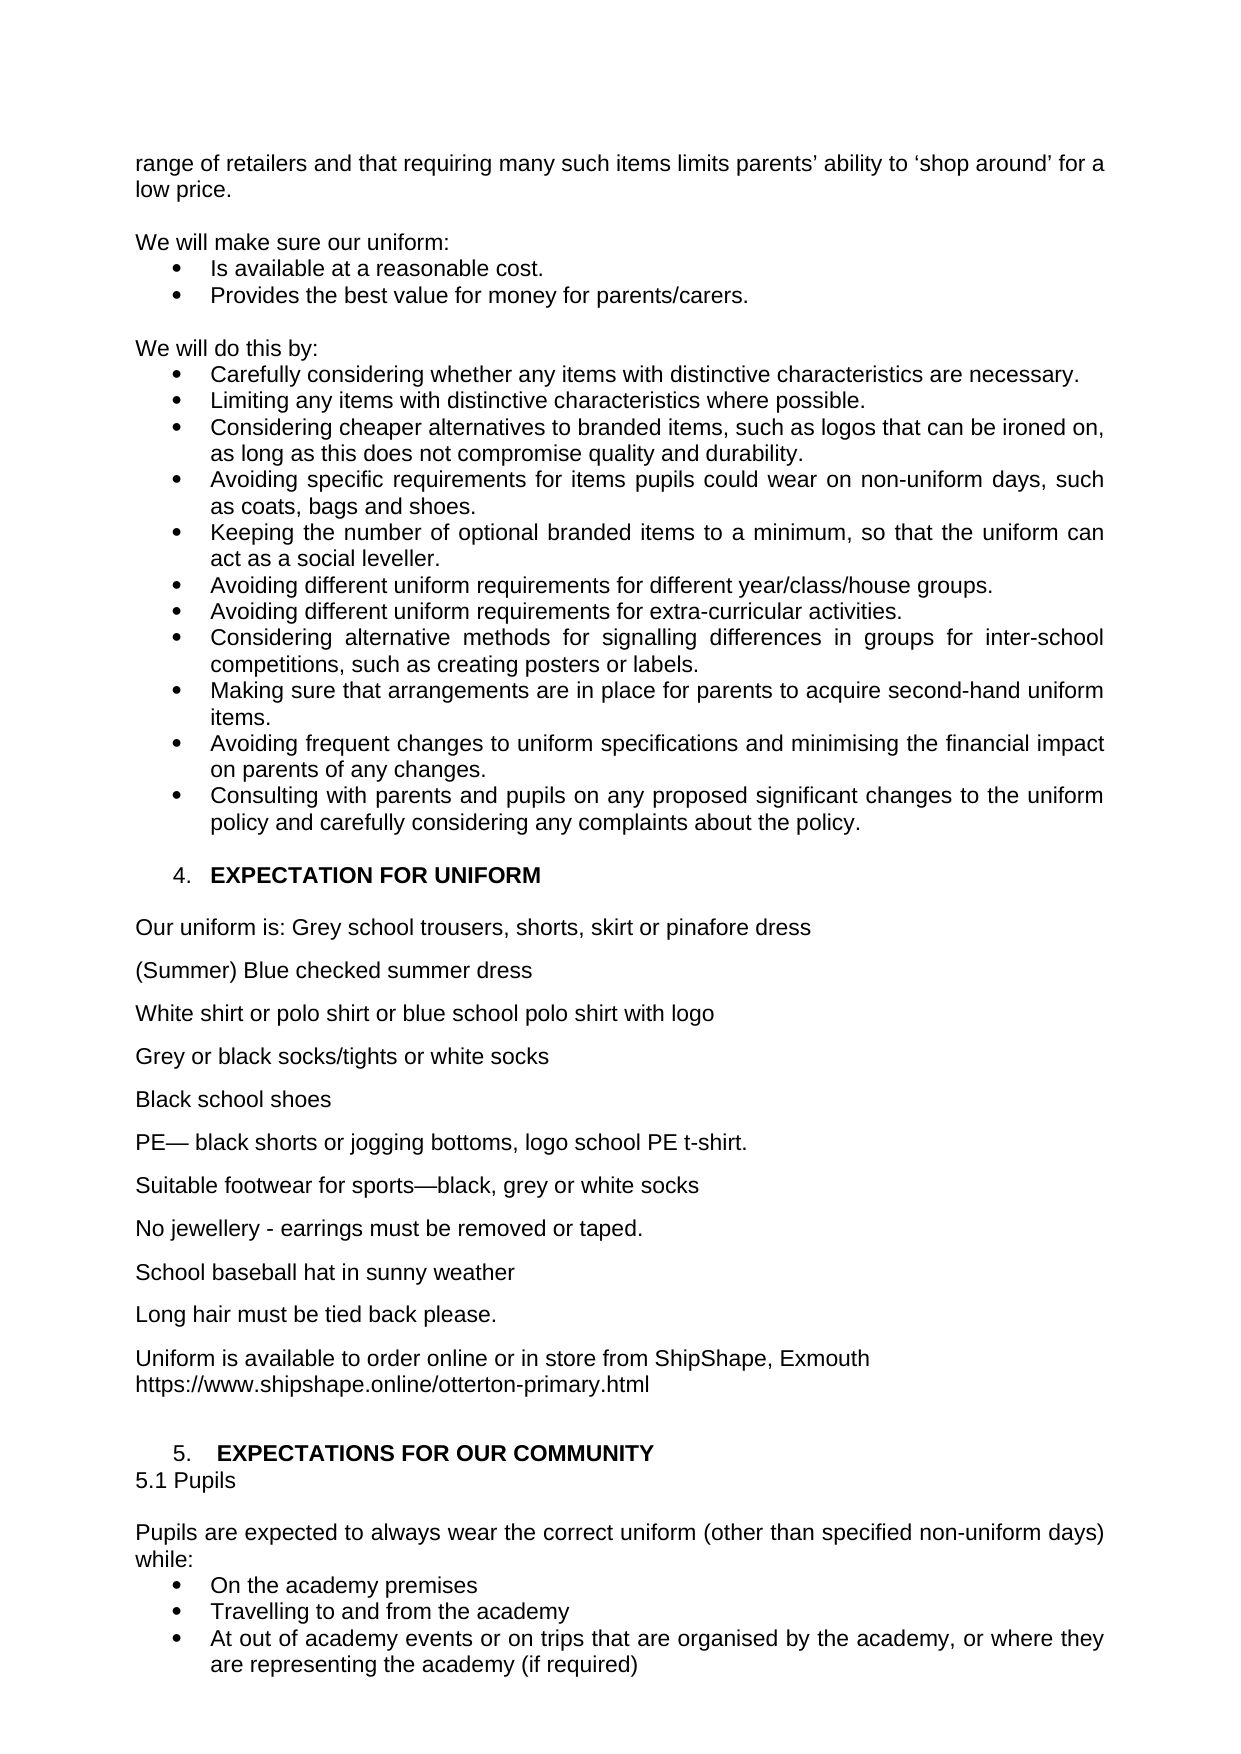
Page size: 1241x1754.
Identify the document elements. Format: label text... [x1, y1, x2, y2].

text We will make sure our uniform: [135, 229, 1105, 255]
list EXPECTATION FOR UNIFORM [173, 862, 1105, 888]
text School baseball hat in sunny weather [135, 1258, 1105, 1285]
list Is available at a reasonable cost. [173, 255, 1105, 282]
list Carefully considering whether any items with distinctive characteristics are necessary. [173, 361, 1105, 387]
list Considering cheaper alternatives to branded items, such as logos that can be ironed on, as long as this does not compromise quality and durability. [173, 413, 1105, 466]
text Uniform is available to order online or in store from ShipShape, Exmouth https://www.shipshape.online/otterton-primary.html [135, 1344, 1105, 1397]
list Keeping the number of optional branded items to a minimum, so that the uniform can act as a social leveller. [173, 519, 1105, 572]
text PE— black shorts or jogging bottoms, logo school PE t-shirt. [135, 1129, 1105, 1156]
list Limiting any items with distinctive characteristics where possible. [173, 387, 1105, 413]
list Making sure that arrangements are in place for parents to acquire second-hand uniform items. [173, 677, 1105, 730]
text White shirt or polo shirt or blue school polo shirt with logo [135, 1000, 1105, 1027]
text Black school shoes [135, 1086, 1105, 1113]
text Suitable footwear for sports—black, grey or white socks [135, 1172, 1105, 1199]
list Travelling to and from the academy [173, 1598, 1105, 1625]
text No jewellery - earrings must be removed or taped. [135, 1215, 1105, 1242]
text Pupils are expected to always wear the correct uniform (other than specified non-uniform days) while: [135, 1519, 1105, 1572]
list On the academy premises [173, 1572, 1105, 1598]
list Provides the best value for money for parents/carers. [173, 282, 1105, 308]
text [135, 150, 1105, 203]
list Considering alternative methods for signalling differences in groups for inter-school competitions, such as creating posters or labels. [173, 624, 1105, 677]
text We will do this by: [135, 334, 1105, 361]
list Avoiding frequent changes to uniform specifications and minimising the financial impact on parents of any changes. [173, 730, 1105, 782]
list Consulting with parents and pupils on any proposed significant changes to the uniform policy and carefully considering any complaints about the policy. [173, 782, 1105, 835]
list Avoiding different uniform requirements for extra-curricular activities. [173, 598, 1105, 624]
text 5.1 Pupils [135, 1467, 1105, 1493]
list EXPECTATIONS FOR OUR COMMUNITY [173, 1440, 1105, 1467]
list Avoiding different uniform requirements for different year/class/house groups. [173, 572, 1105, 598]
list Avoiding specific requirements for items pupils could wear on non-uniform days, such as coats, bags and shoes. [173, 466, 1105, 519]
list At out of academy events or on trips that are organised by the academy, or where they are representing the academy (if required) [173, 1625, 1105, 1677]
text Our uniform is: Grey school trousers, shorts, skirt or pinafore dress [135, 914, 1105, 941]
text (Summer) Blue checked summer dress [135, 957, 1105, 984]
text Long hair must be tied back please. [135, 1301, 1105, 1328]
text Grey or black socks/tights or white socks [135, 1043, 1105, 1070]
